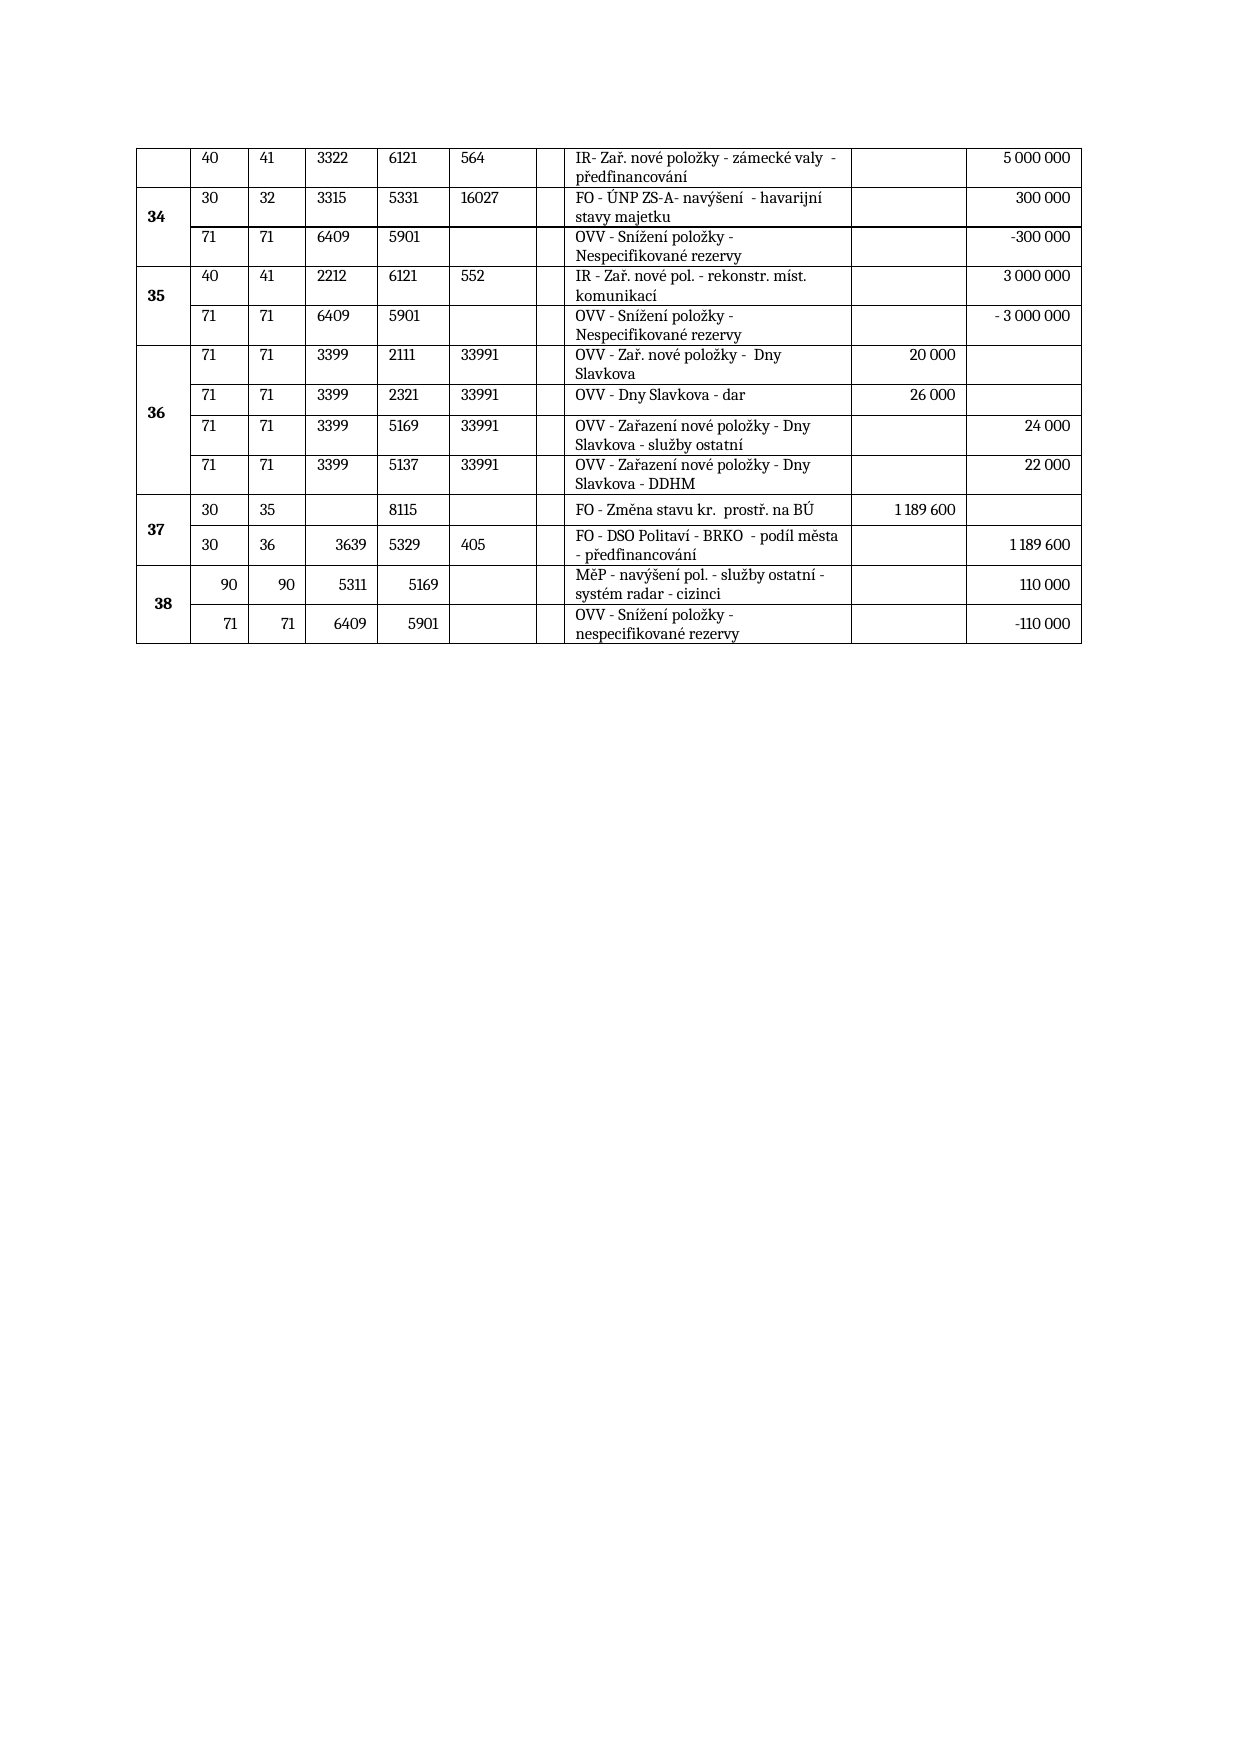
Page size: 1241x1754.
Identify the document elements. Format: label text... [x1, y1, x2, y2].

table_cell 30 [191, 495, 248, 525]
table_cell 5901 [378, 228, 449, 266]
table_cell 300 000 [967, 188, 1081, 226]
table_cell 71 [191, 416, 248, 454]
table_cell 38 [137, 566, 190, 643]
table_cell [852, 566, 966, 604]
table_cell 6409 [306, 228, 377, 266]
table_cell 35 [137, 267, 190, 344]
table_cell [450, 306, 536, 344]
table_cell 564 [450, 149, 536, 187]
table_cell FO - Změna stavu kr. prostř. na BÚ [565, 495, 851, 525]
table_cell 8115 [378, 495, 449, 525]
table_cell 5901 [378, 306, 449, 344]
table_cell [537, 566, 564, 604]
table_cell [537, 495, 564, 525]
table_cell [537, 306, 564, 344]
table_cell 3399 [306, 346, 377, 384]
table_cell [450, 605, 536, 643]
table_cell [450, 228, 536, 266]
table_cell 90 [249, 566, 305, 604]
table_cell [852, 267, 966, 305]
table_cell IR - Zař. nové pol. - rekonstr. míst. komunikací [565, 267, 851, 305]
table_cell 33991 [450, 456, 536, 494]
table_cell 71 [191, 228, 248, 266]
table_cell OVV - Zařazení nové položky - Dny Slavkova - služby ostatní [565, 416, 851, 454]
table_cell 16027 [450, 188, 536, 226]
table_cell 71 [249, 346, 305, 384]
table_cell 6409 [306, 306, 377, 344]
table_cell 37 [137, 495, 190, 564]
table_cell [537, 228, 564, 266]
table_cell 5311 [306, 566, 377, 604]
table_cell 30 [191, 526, 248, 564]
table_cell 2111 [378, 346, 449, 384]
table_cell 71 [249, 456, 305, 494]
table_cell FO - DSO Politaví - BRKO - podíl města - předfinancování [565, 526, 851, 564]
table_cell [537, 267, 564, 305]
table_cell [852, 526, 966, 564]
table_cell 3399 [306, 456, 377, 494]
table_cell OVV - Zařazení nové položky - Dny Slavkova - DDHM [565, 456, 851, 494]
table_cell [537, 385, 564, 415]
table_cell 6121 [378, 267, 449, 305]
table_cell 2212 [306, 267, 377, 305]
table_cell [537, 149, 564, 187]
table_cell 5169 [378, 566, 449, 604]
table_cell FO - ÚNP ZS-A- navýšení - havarijní stavy majetku [565, 188, 851, 226]
table_cell 1 189 600 [967, 526, 1081, 564]
table_cell 71 [249, 416, 305, 454]
table_cell 6121 [378, 149, 449, 187]
table_cell 3315 [306, 188, 377, 226]
table_cell 40 [191, 267, 248, 305]
table_cell 71 [191, 456, 248, 494]
table_cell [450, 495, 536, 525]
table_cell [306, 495, 377, 525]
table_cell [852, 149, 966, 187]
table_cell -110 000 [967, 605, 1081, 643]
table_cell [852, 416, 966, 454]
table_cell 20 000 [852, 346, 966, 384]
table_cell 30 [191, 188, 248, 226]
table_cell 24 000 [967, 416, 1081, 454]
table_cell [537, 526, 564, 564]
table_cell IR- Zař. nové položky - zámecké valy - předfinancování [565, 149, 851, 187]
table_cell 36 [137, 346, 190, 494]
table_cell 40 [191, 149, 248, 187]
table_cell 110 000 [967, 566, 1081, 604]
table_cell 41 [249, 149, 305, 187]
table_cell [852, 188, 966, 226]
table_cell 71 [249, 605, 305, 643]
table_cell 33991 [450, 346, 536, 384]
table_cell [537, 346, 564, 384]
table_cell 3399 [306, 385, 377, 415]
table_cell 5169 [378, 416, 449, 454]
table_cell [537, 188, 564, 226]
table_cell 3322 [306, 149, 377, 187]
table_cell 22 000 [967, 456, 1081, 494]
table_cell OVV - Snížení položky - Nespecifikované rezervy [565, 228, 851, 266]
table_cell 71 [249, 385, 305, 415]
table_cell 5137 [378, 456, 449, 494]
table_cell 32 [249, 188, 305, 226]
table_cell 1 189 600 [852, 495, 966, 525]
table_cell [967, 495, 1081, 525]
table_cell 5901 [378, 605, 449, 643]
table_cell 3639 [306, 526, 377, 564]
table_cell 71 [249, 228, 305, 266]
table_cell 26 000 [852, 385, 966, 415]
table_cell [537, 416, 564, 454]
table_cell 5331 [378, 188, 449, 226]
table_cell 71 [191, 385, 248, 415]
table_cell 3 000 000 [967, 267, 1081, 305]
table_cell 36 [249, 526, 305, 564]
table_cell 71 [191, 346, 248, 384]
table_cell 71 [191, 306, 248, 344]
table_cell 71 [191, 605, 248, 643]
table_cell 71 [249, 306, 305, 344]
table_cell [852, 306, 966, 344]
table_cell OVV - Snížení položky - Nespecifikované rezervy [565, 306, 851, 344]
table_cell MěP - navýšení pol. - služby ostatní - systém radar - cizinci [565, 566, 851, 604]
table_cell 552 [450, 267, 536, 305]
table_cell 405 [450, 526, 536, 564]
table_cell [967, 385, 1081, 415]
table_cell [852, 456, 966, 494]
table_cell [852, 228, 966, 266]
table_cell [852, 605, 966, 643]
table_cell OVV - Dny Slavkova - dar [565, 385, 851, 415]
table_cell OVV - Zař. nové položky - Dny Slavkova [565, 346, 851, 384]
table_cell 5 000 000 [967, 149, 1081, 187]
table_cell 41 [249, 267, 305, 305]
table_cell - 3 000 000 [967, 306, 1081, 344]
table_cell 35 [249, 495, 305, 525]
table_cell 33991 [450, 385, 536, 415]
table_cell 2321 [378, 385, 449, 415]
table_cell 6409 [306, 605, 377, 643]
table_cell 3399 [306, 416, 377, 454]
table_cell [967, 346, 1081, 384]
table_cell OVV - Snížení položky - nespecifikované rezervy [565, 605, 851, 643]
table_cell [537, 456, 564, 494]
table_cell 5329 [378, 526, 449, 564]
table_cell 90 [191, 566, 248, 604]
table_cell 34 [137, 188, 190, 266]
table_cell -300 000 [967, 228, 1081, 266]
table_cell [450, 566, 536, 604]
table_cell 33991 [450, 416, 536, 454]
table_cell [537, 605, 564, 643]
